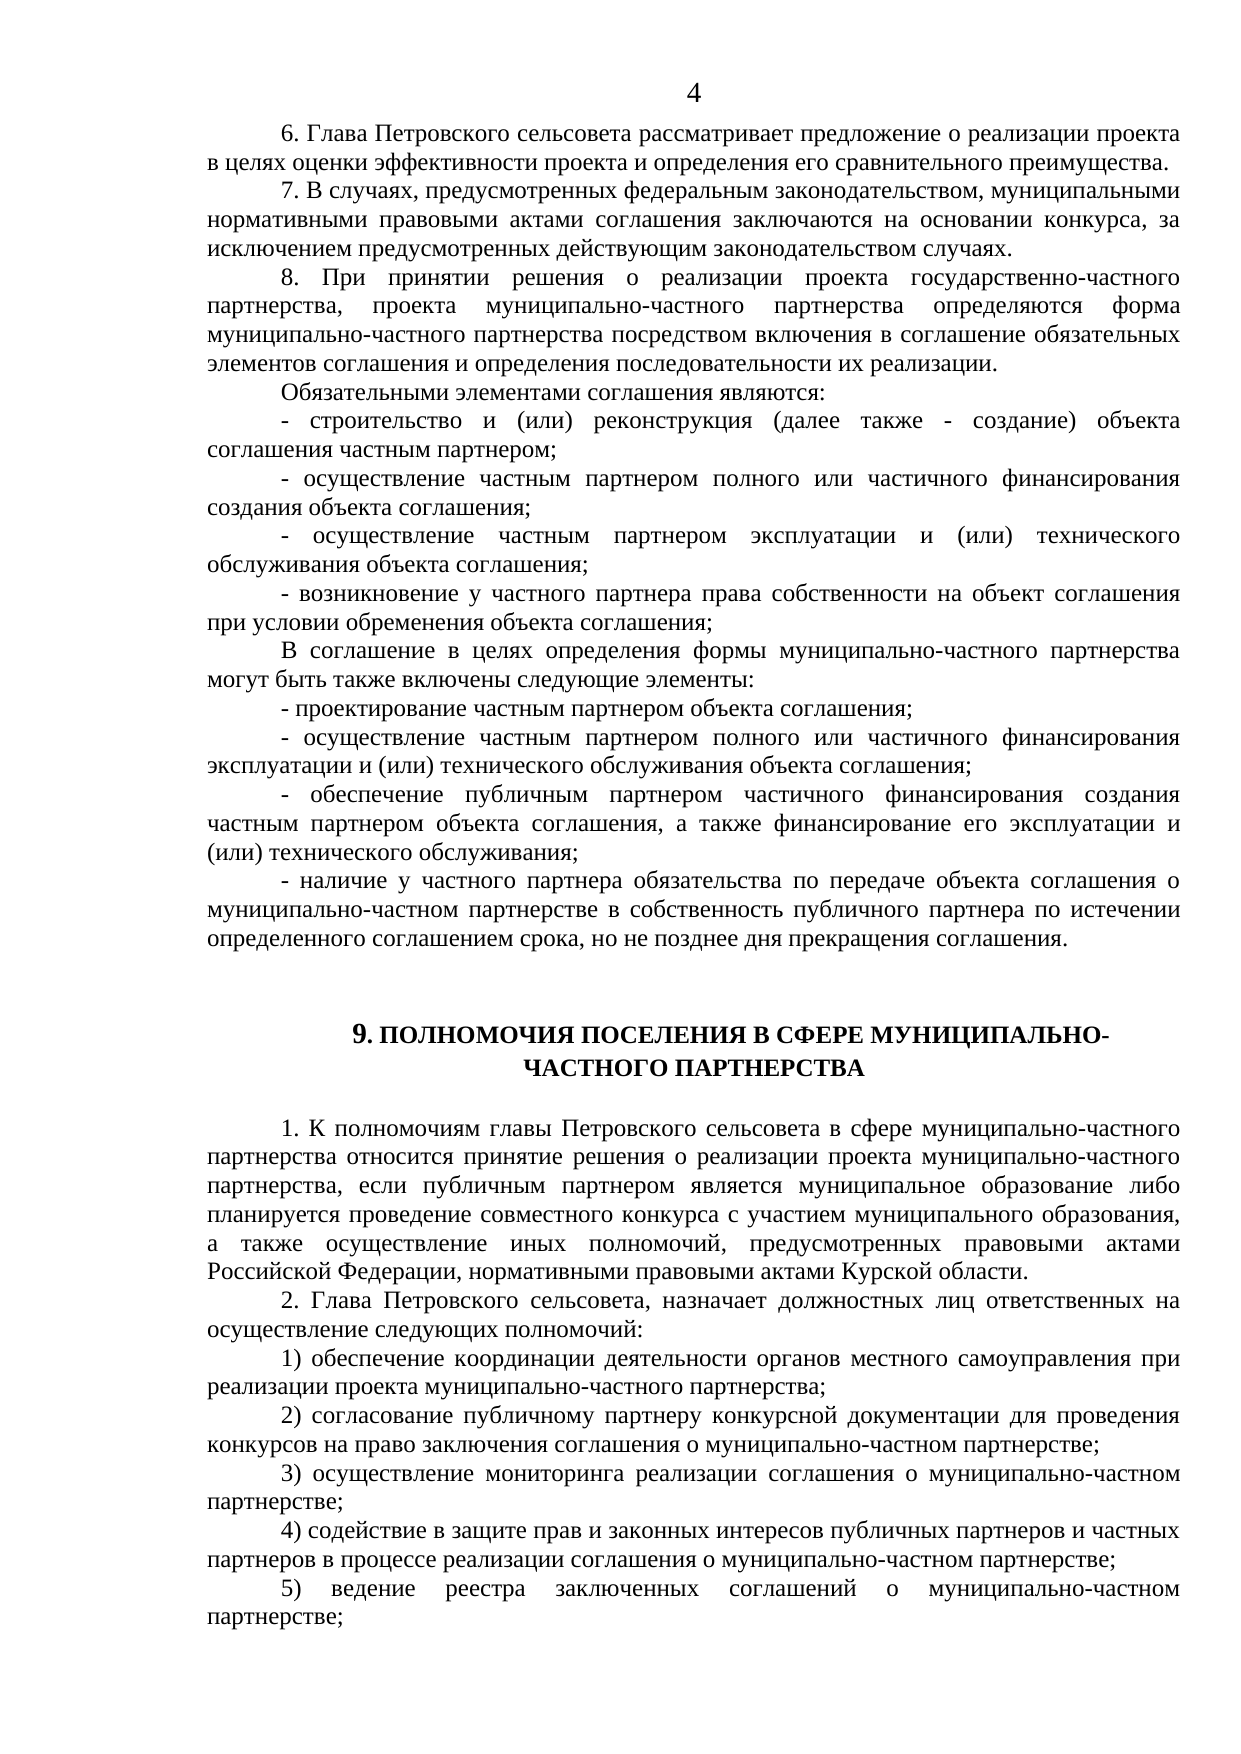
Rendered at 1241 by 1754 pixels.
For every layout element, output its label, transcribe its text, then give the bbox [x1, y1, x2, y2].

text 2) согласование публичному партнеру конкурсной документации для проведения конкурсов на право заключения соглашения о муниципально-частном партнерстве; [207, 1400, 1181, 1458]
text - осуществление частным партнером полного или частичного финансирования создания объекта соглашения; [207, 463, 1181, 521]
text - осуществление частным партнером эксплуатации и (или) технического обслуживания объекта соглашения; [207, 521, 1181, 578]
text - возникновение у частного партнера права собственности на объект соглашения при условии обременения объекта соглашения; [207, 578, 1181, 636]
text 4) содействие в защите прав и законных интересов публичных партнеров и частных партнеров в процессе реализации соглашения о муниципально-частном партнерстве; [207, 1515, 1181, 1573]
text - наличие у частного партнера обязательства по передаче объекта соглашения о муниципально-частном партнерстве в собственность публичного партнера по истечении определенного соглашением срока, но не позднее дня прекращения соглашения. [207, 866, 1181, 952]
text 6. Глава Петровского сельсовета рассматривает предложение о реализации проекта в целях оценки эффективности проекта и определения его сравнительного преимущества. [207, 118, 1181, 176]
text 1) обеспечение координации деятельности органов местного самоуправления при реализации проекта муниципально-частного партнерства; [207, 1343, 1181, 1400]
text 2. Глава Петровского сельсовета, назначает должностных лиц ответственных на осуществление следующих полномочий: [207, 1285, 1181, 1343]
text Обязательными элементами соглашения являются: [207, 377, 1181, 406]
text 3) осуществление мониторинга реализации соглашения о муниципально-частном партнерстве; [207, 1458, 1181, 1515]
text - осуществление частным партнером полного или частичного финансирования эксплуатации и (или) технического обслуживания объекта соглашения; [207, 722, 1181, 779]
text 8. При принятии решения о реализации проекта государственно-частного партнерства, проекта муниципально-частного партнерства определяются форма муниципально-частного партнерства посредством включения в соглашение обязательных элементов соглашения и определения последовательности их реализации. [207, 262, 1181, 377]
text - проектирование частным партнером объекта соглашения; [207, 693, 1181, 722]
text 9. Полномочия ПОСЕЛЕНИЯ в сфере муниципально-частного партнерства [207, 1017, 1181, 1081]
text 5) ведение реестра заключенных соглашений о муниципально-частном партнерстве; [207, 1573, 1181, 1630]
text - строительство и (или) реконструкция (далее также - создание) объекта соглашения частным партнером; [207, 406, 1181, 463]
text 7. В случаях, предусмотренных федеральным законодательством, муниципальными нормативными правовыми актами соглашения заключаются на основании конкурса, за исключением предусмотренных действующим законодательством случаях. [207, 176, 1181, 262]
text - обеспечение публичным партнером частичного финансирования создания частным партнером объекта соглашения, а также финансирование его эксплуатации и (или) технического обслуживания; [207, 779, 1181, 866]
text 1. К полномочиям главы Петровского сельсовета в сфере муниципально-частного партнерства относится принятие решения о реализации проекта муниципально-частного партнерства, если публичным партнером является муниципальное образование либо планируется проведение совместного конкурса с участием муниципального образования, а также осуществление иных полномочий, предусмотренных правовыми актами Российской Федерации, нормативными правовыми актами Курской области. [207, 1113, 1181, 1285]
text В соглашение в целях определения формы муниципально-частного партнерства могут быть также включены следующие элементы: [207, 636, 1181, 693]
